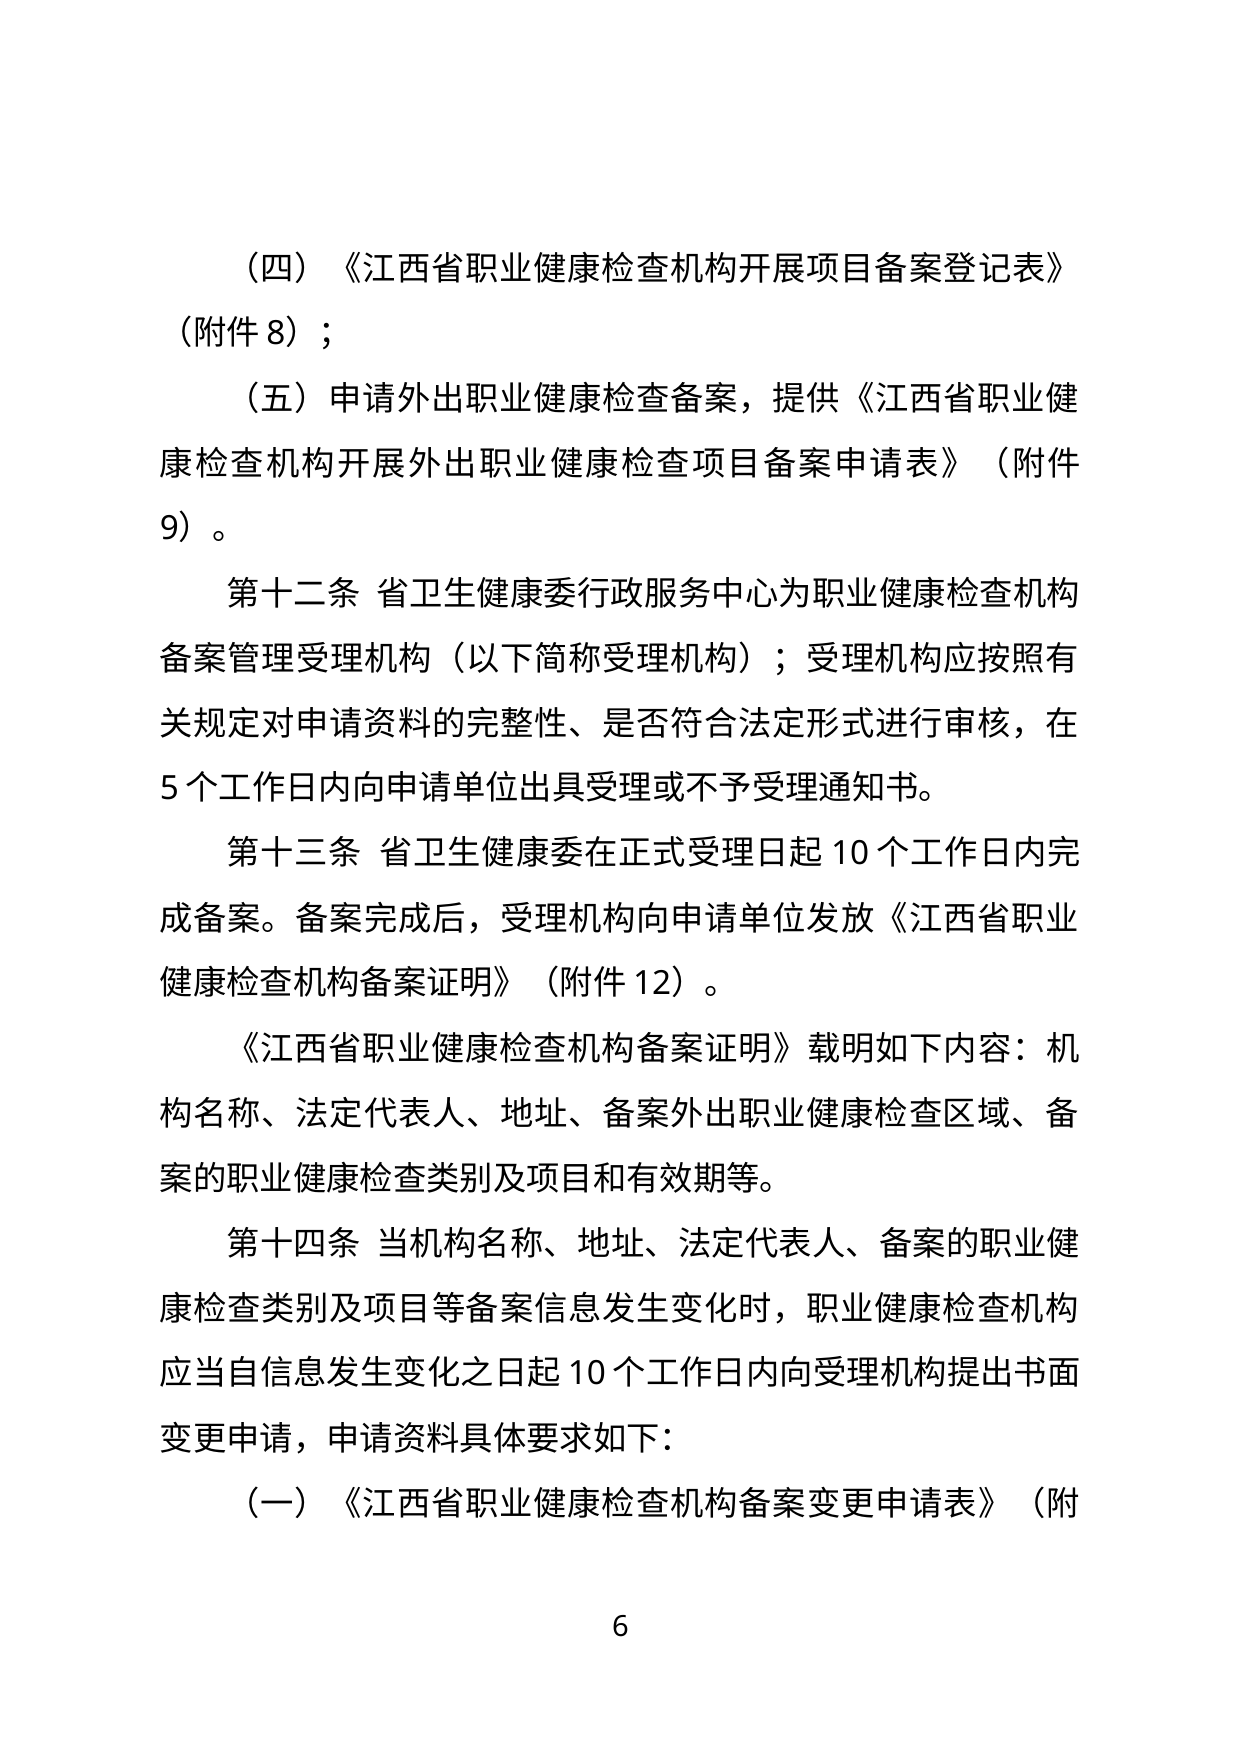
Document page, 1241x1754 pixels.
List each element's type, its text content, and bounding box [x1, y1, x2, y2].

text 第十四条 当机构名称、地址、法定代表人、备案的职业健康检查类别及项目等备案信息发生变化时，职业健康检查机构应当自信息发生变化之日起10个工作日内向受理机构提出书面变更申请，申请资料具体要求如下： [159, 1208, 1081, 1468]
text （四）《江西省职业健康检查机构开展项目备案登记表》（附件8）； [159, 233, 1081, 363]
text 第十三条 省卫生健康委在正式受理日起10个工作日内完成备案。备案完成后，受理机构向申请单位发放《江西省职业健康检查机构备案证明》（附件12）。 [159, 818, 1081, 1013]
text （五）申请外出职业健康检查备案，提供《江西省职业健康检查机构开展外出职业健康检查项目备案申请表》（附件9）。 [159, 363, 1081, 558]
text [159, 1468, 1081, 1533]
text 第十二条 省卫生健康委行政服务中心为职业健康检查机构备案管理受理机构（以下简称受理机构）；受理机构应按照有关规定对申请资料的完整性、是否符合法定形式进行审核，在5个工作日内向申请单位出具受理或不予受理通知书。 [159, 558, 1081, 818]
text 《江西省职业健康检查机构备案证明》载明如下内容：机构名称、法定代表人、地址、备案外出职业健康检查区域、备案的职业健康检查类别及项目和有效期等。 [159, 1013, 1081, 1208]
